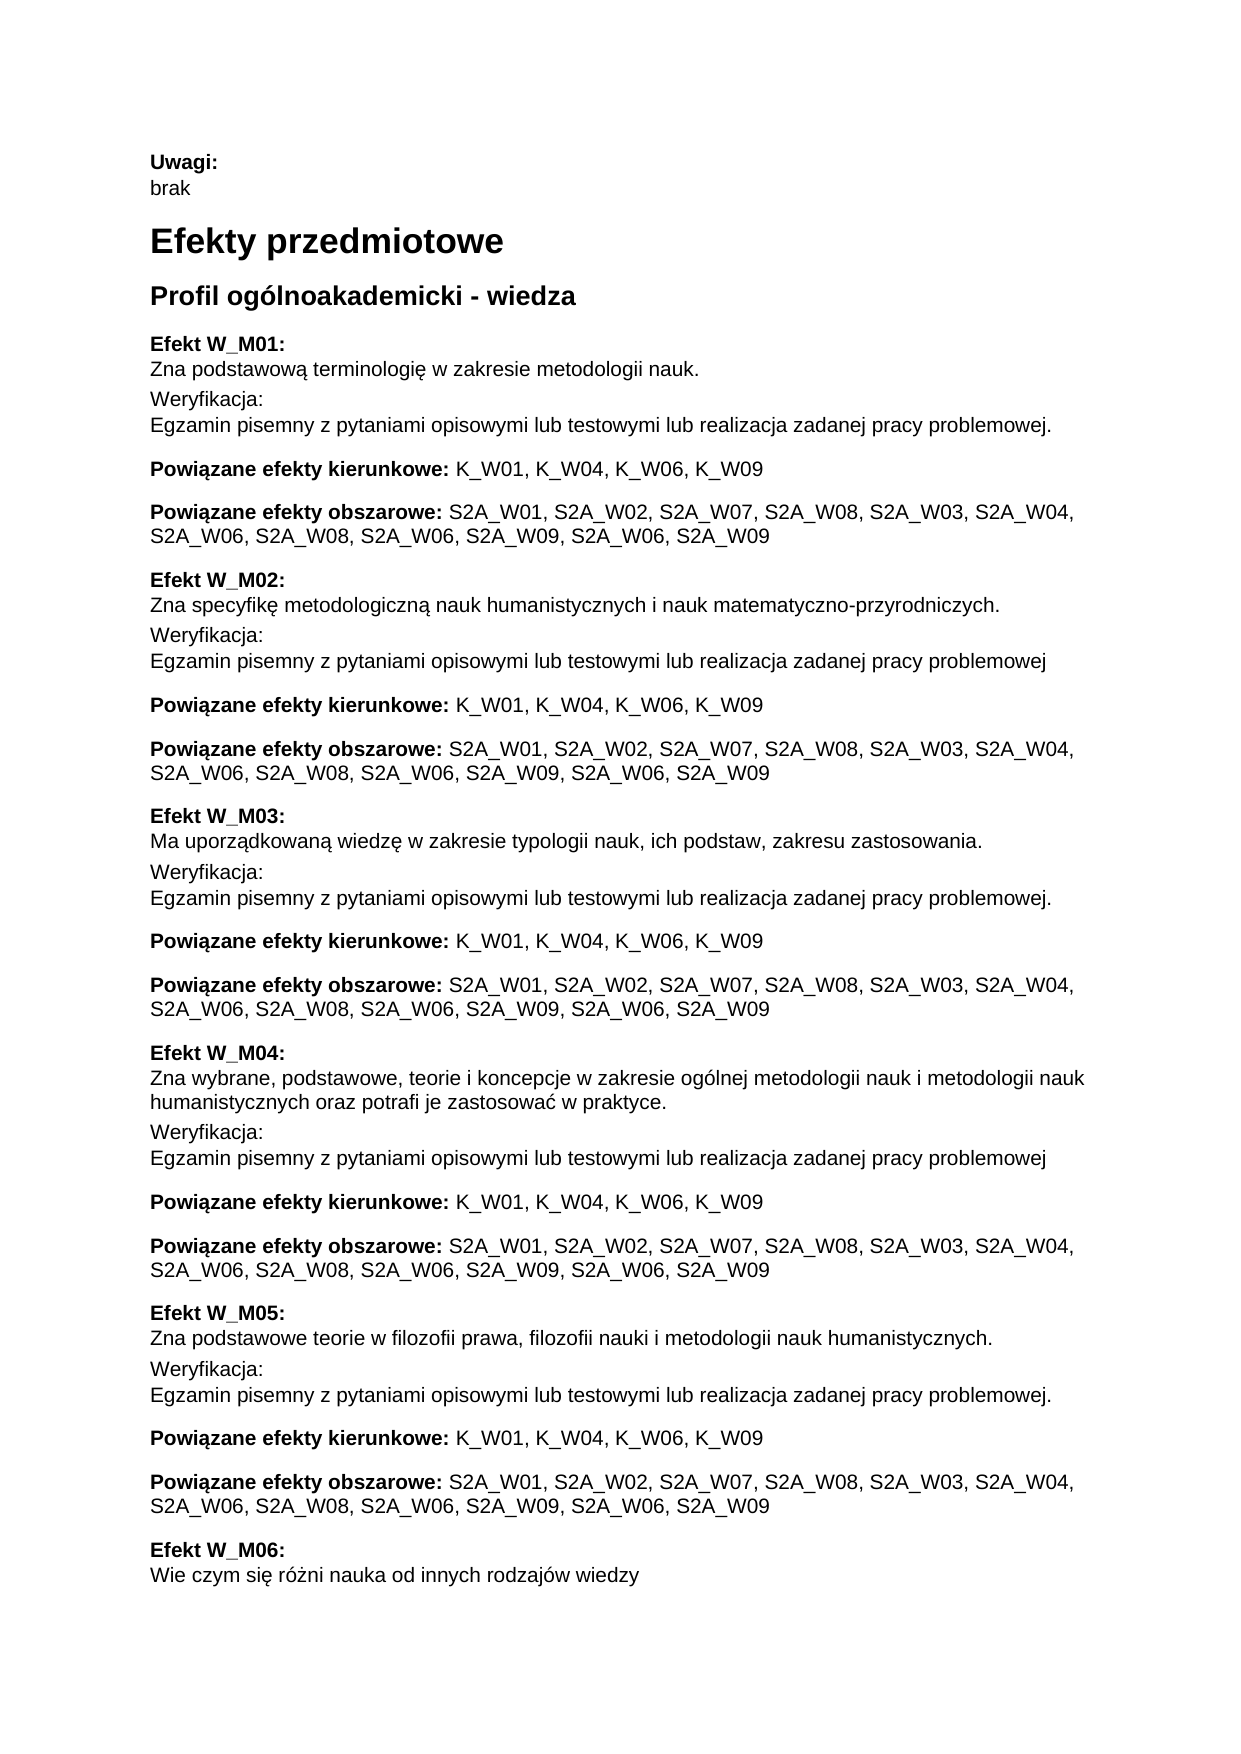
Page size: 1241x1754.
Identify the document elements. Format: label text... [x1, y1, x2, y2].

text Powiązane efekty kierunkowe: K_W01, K_W04, K_W06, K_W09 [150, 693, 1090, 717]
text Zna podstawową terminologię w zakresie metodologii nauk. [150, 356, 1090, 380]
text Zna podstawowe teorie w filozofii prawa, filozofii nauki i metodologii nauk humanistycznych. [150, 1326, 1090, 1350]
text brak [150, 176, 1090, 200]
text Powiązane efekty kierunkowe: K_W01, K_W04, K_W06, K_W09 [150, 1426, 1090, 1450]
text Powiązane efekty obszarowe: S2A_W01, S2A_W02, S2A_W07, S2A_W08, S2A_W03, S2A_W04, S2A_W06, S2A_W08, S2A_W06, S2A_W09, S2A_W06, S2A_W09 [150, 1233, 1090, 1281]
text Zna wybrane, podstawowe, teorie i koncepcje w zakresie ogólnej metodologii nauk i metodologii nauk humanistycznych oraz potrafi je zastosować w praktyce. [150, 1066, 1090, 1114]
text Zna specyfikę metodologiczną nauk humanistycznych i nauk matematyczno-przyrodniczych. [150, 593, 1090, 617]
text Weryfikacja: [150, 1120, 1090, 1144]
text Egzamin pisemny z pytaniami opisowymi lub testowymi lub realizacja zadanej pracy problemowej. [150, 886, 1090, 909]
text Egzamin pisemny z pytaniami opisowymi lub testowymi lub realizacja zadanej pracy problemowej. [150, 413, 1090, 437]
text Powiązane efekty obszarowe: S2A_W01, S2A_W02, S2A_W07, S2A_W08, S2A_W03, S2A_W04, S2A_W06, S2A_W08, S2A_W06, S2A_W09, S2A_W06, S2A_W09 [150, 737, 1090, 784]
text Ma uporządkowaną wiedzę w zakresie typologii nauk, ich podstaw, zakresu zastosowania. [150, 829, 1090, 853]
subtitle Profil ogólnoakademicki - wiedza [150, 280, 1090, 312]
text Efekt W_M03: [150, 804, 1090, 828]
text Weryfikacja: [150, 859, 1090, 883]
text Egzamin pisemny z pytaniami opisowymi lub testowymi lub realizacja zadanej pracy problemowej [150, 1146, 1090, 1170]
subtitle Efekty przedmiotowe [150, 220, 1090, 261]
text Efekt W_M04: [150, 1041, 1090, 1065]
text Weryfikacja: [150, 1356, 1090, 1380]
text Uwagi: [150, 150, 1090, 174]
text Wie czym się różni nauka od innych rodzajów wiedzy [150, 1563, 1090, 1587]
text Powiązane efekty kierunkowe: K_W01, K_W04, K_W06, K_W09 [150, 1190, 1090, 1214]
text Powiązane efekty obszarowe: S2A_W01, S2A_W02, S2A_W07, S2A_W08, S2A_W03, S2A_W04, S2A_W06, S2A_W08, S2A_W06, S2A_W09, S2A_W06, S2A_W09 [150, 500, 1090, 548]
text Weryfikacja: [150, 387, 1090, 411]
text Weryfikacja: [150, 623, 1090, 647]
text Efekt W_M06: [150, 1538, 1090, 1562]
text Powiązane efekty obszarowe: S2A_W01, S2A_W02, S2A_W07, S2A_W08, S2A_W03, S2A_W04, S2A_W06, S2A_W08, S2A_W06, S2A_W09, S2A_W06, S2A_W09 [150, 973, 1090, 1021]
text Egzamin pisemny z pytaniami opisowymi lub testowymi lub realizacja zadanej pracy problemowej [150, 649, 1090, 673]
text Efekt W_M02: [150, 568, 1090, 592]
text Egzamin pisemny z pytaniami opisowymi lub testowymi lub realizacja zadanej pracy problemowej. [150, 1382, 1090, 1406]
text Powiązane efekty kierunkowe: K_W01, K_W04, K_W06, K_W09 [150, 929, 1090, 953]
text Efekt W_M05: [150, 1301, 1090, 1325]
text Efekt W_M01: [150, 331, 1090, 355]
text Powiązane efekty obszarowe: S2A_W01, S2A_W02, S2A_W07, S2A_W08, S2A_W03, S2A_W04, S2A_W06, S2A_W08, S2A_W06, S2A_W09, S2A_W06, S2A_W09 [150, 1470, 1090, 1518]
text Powiązane efekty kierunkowe: K_W01, K_W04, K_W06, K_W09 [150, 456, 1090, 480]
